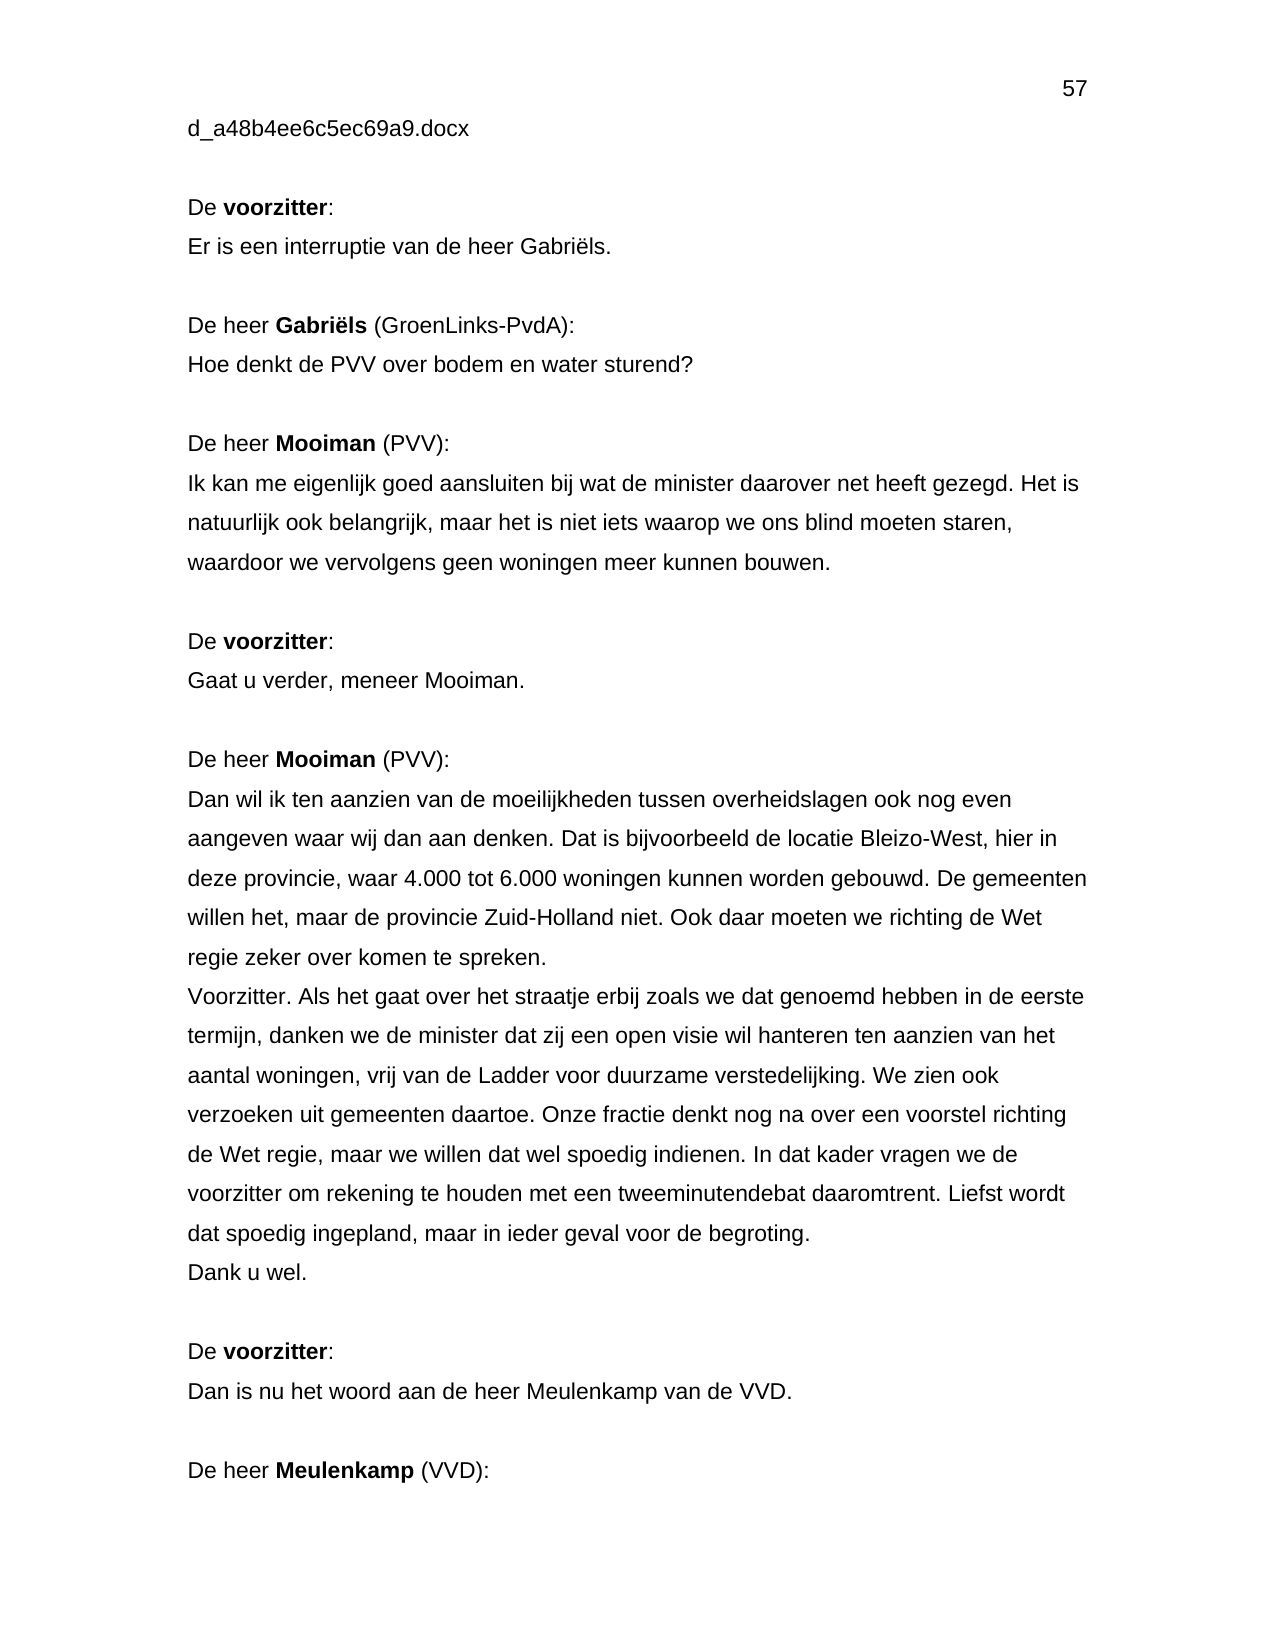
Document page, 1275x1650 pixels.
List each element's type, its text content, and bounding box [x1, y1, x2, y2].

text Voorzitter. Als het gaat over het straatje erbij zoals we dat genoemd hebben in de eerste termijn, danken we de minister dat zij een open visie wil hanteren ten aanzien van het aantal woningen, vrij van de Ladder voor duurzame verstedelijking. We zien ook verzoeken uit gemeenten daartoe. Onze fractie denkt nog na over een voorstel richting de Wet regie, maar we willen dat wel spoedig indienen. In dat kader vragen we de voorzitter om rekening te houden met een tweeminutendebat daaromtrent. Liefst wordt dat spoedig ingepland, maar in ieder geval voor de begroting. [187, 983, 1087, 1246]
text De heer Mooiman (PVV): [187, 430, 1087, 457]
text Gaat u verder, meneer Mooiman. [187, 667, 1087, 693]
text De voorzitter: [187, 628, 1087, 654]
text Er is een interruptie van de heer Gabriëls. [187, 233, 1087, 259]
text Dank u wel. [187, 1259, 1087, 1286]
text De heer Gabriëls (GroenLinks-PvdA): [187, 312, 1087, 338]
text Dan is nu het woord aan de heer Meulenkamp van de VVD. [187, 1378, 1087, 1404]
text De heer Mooiman (PVV): [187, 746, 1087, 772]
text Ik kan me eigenlijk goed aansluiten bij wat de minister daarover net heeft gezegd. Het is natuurlijk ook belangrijk, maar het is niet iets waarop we ons blind moeten staren, waardoor we vervolgens geen woningen meer kunnen bouwen. [187, 470, 1087, 575]
text De voorzitter: [187, 1338, 1087, 1365]
text De voorzitter: [187, 193, 1087, 220]
text Dan wil ik ten aanzien van de moeilijkheden tussen overheidslagen ook nog even aangeven waar wij dan aan denken. Dat is bijvoorbeeld de locatie Bleizo-West, hier in deze provincie, waar 4.000 tot 6.000 woningen kunnen worden gebouwd. De gemeenten willen het, maar de provincie Zuid-Holland niet. Ook daar moeten we richting de Wet regie zeker over komen te spreken. [187, 786, 1087, 970]
text De heer Meulenkamp (VVD): [187, 1457, 1087, 1483]
text Hoe denkt de PVV over bodem en water sturend? [187, 351, 1087, 378]
